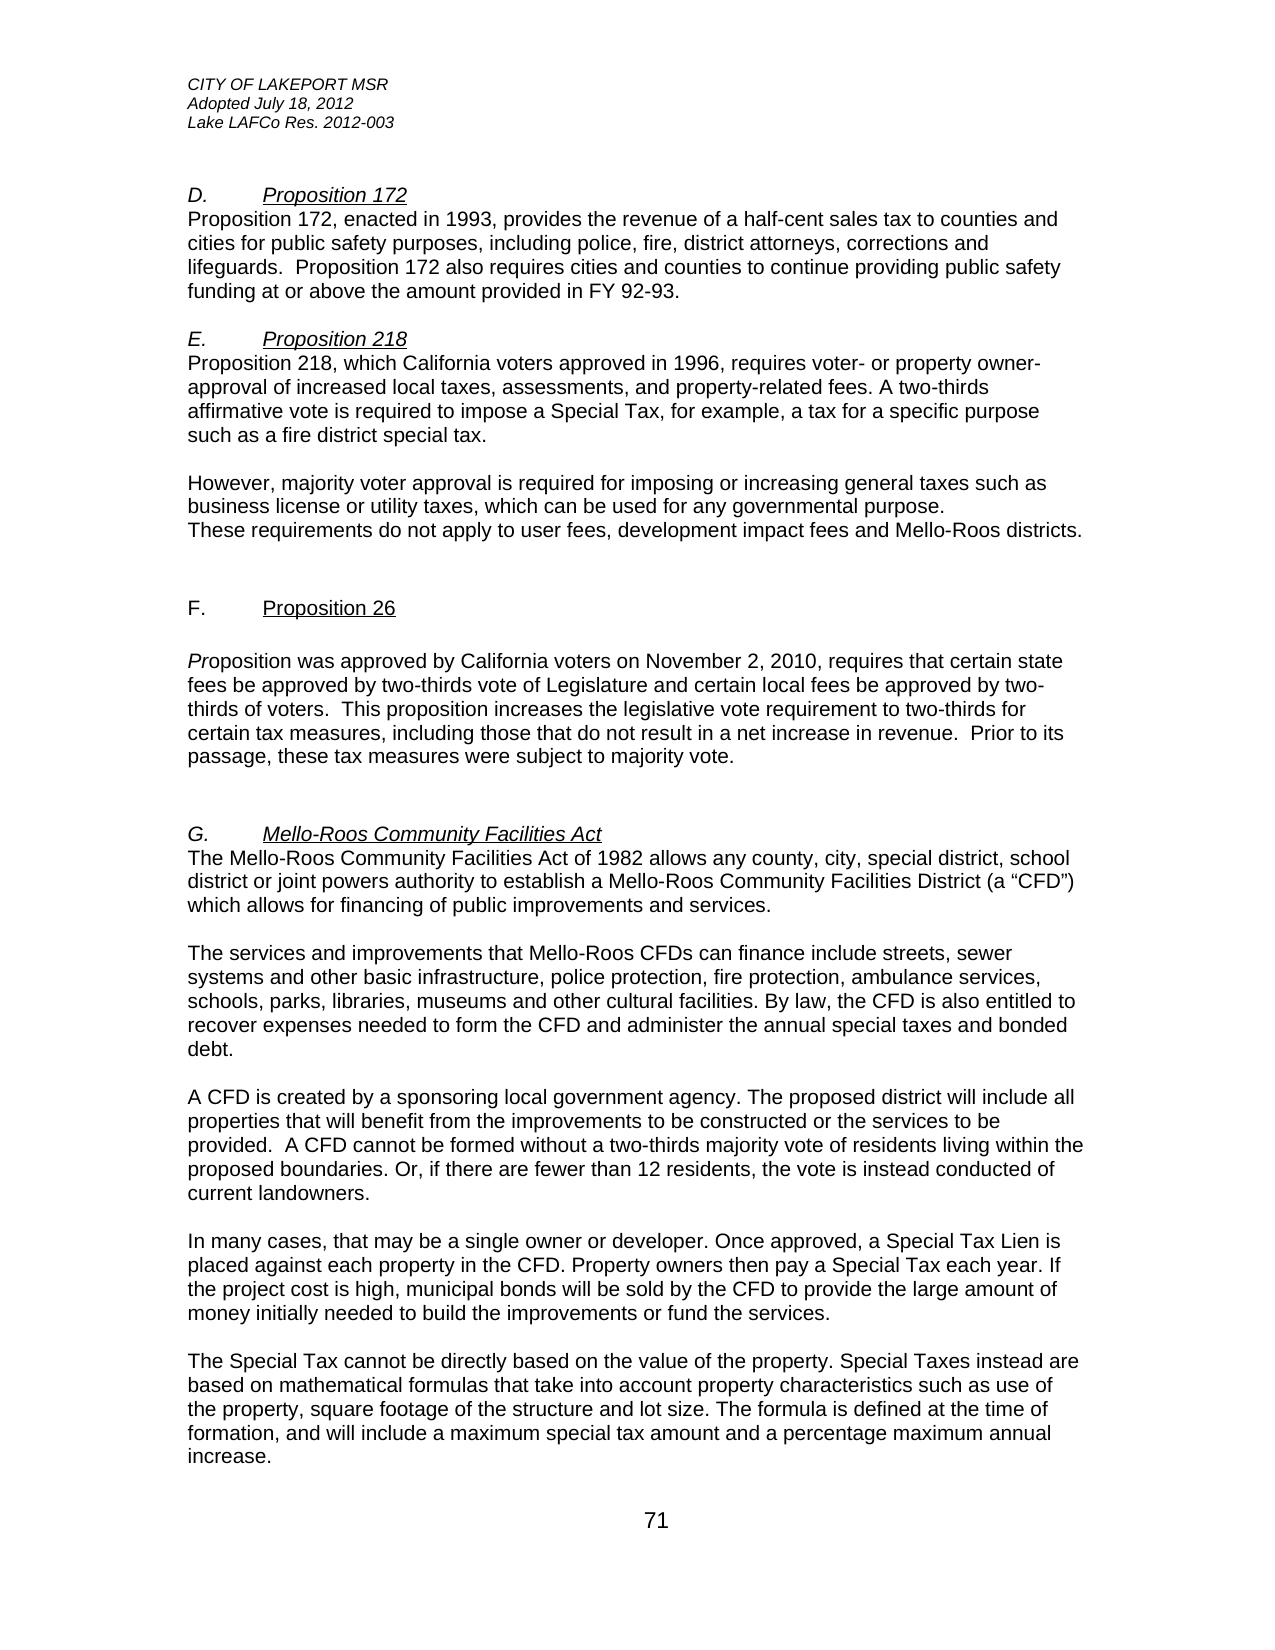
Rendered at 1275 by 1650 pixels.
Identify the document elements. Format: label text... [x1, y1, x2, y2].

text The Mello-Roos Community Facilities Act of 1982 allows any county, city, special district, school district or joint powers authority to establish a Mello-Roos Community Facilities District (a “CFD”) which allows for financing of public improvements and services. [187, 845, 1087, 917]
text F. Proposition 26 [187, 595, 1087, 619]
text A CFD is created by a sponsoring local government agency. The proposed district will include all properties that will benefit from the improvements to be constructed or the services to be provided. A CFD cannot be formed without a two-thirds majority vote of residents living within the proposed boundaries. Or, if there are fewer than 12 residents, the vote is instead conducted of current landowners. [187, 1085, 1087, 1205]
text These requirements do not apply to user fees, development impact fees and Mello-Roos districts. [187, 518, 1087, 542]
text However, majority voter approval is required for imposing or increasing general taxes such as business license or utility taxes, which can be used for any governmental purpose. [187, 470, 1087, 518]
text E. Proposition 218 [187, 327, 1087, 351]
text G. Mello-Roos Community Facilities Act [187, 821, 1087, 845]
text D. Proposition 172 [187, 183, 1087, 207]
text The Special Tax cannot be directly based on the value of the property. Special Taxes instead are based on mathematical formulas that take into account property characteristics such as use of the property, square footage of the structure and lot size. The formula is defined at the time of formation, and will include a maximum special tax amount and a percentage maximum annual increase. [187, 1348, 1087, 1468]
text Proposition 218, which California voters approved in 1996, requires voter- or property owner-approval of increased local taxes, assessments, and property-related fees. A two-thirds affirmative vote is required to impose a Special Tax, for example, a tax for a specific purpose such as a fire district special tax. [187, 351, 1087, 446]
text Proposition 172, enacted in 1993, provides the revenue of a half-cent sales tax to counties and cities for public safety purposes, including police, fire, district attorneys, corrections and lifeguards. Proposition 172 also requires cities and counties to continue providing public safety funding at or above the amount provided in FY 92-93. [187, 207, 1087, 303]
text In many cases, that may be a single owner or developer. Once approved, a Special Tax Lien is placed against each property in the CFD. Property owners then pay a Special Tax each year. If the project cost is high, municipal bonds will be sold by the CFD to provide the large amount of money initially needed to build the improvements or fund the services. [187, 1229, 1087, 1324]
text The services and improvements that Mello-Roos CFDs can finance include streets, sewer systems and other basic infrastructure, police protection, fire protection, ambulance services, schools, parks, libraries, museums and other cultural facilities. By law, the CFD is also entitled to recover expenses needed to form the CFD and administer the annual special taxes and bonded debt. [187, 941, 1087, 1061]
text Proposition was approved by California voters on November 2, 2010, requires that certain state fees be approved by two-thirds vote of Legislature and certain local fees be approved by two-thirds of voters. This proposition increases the legislative vote requirement to two-thirds for certain tax measures, including those that do not result in a net increase in revenue. Prior to its passage, these tax measures were subject to majority vote. [187, 648, 1087, 768]
